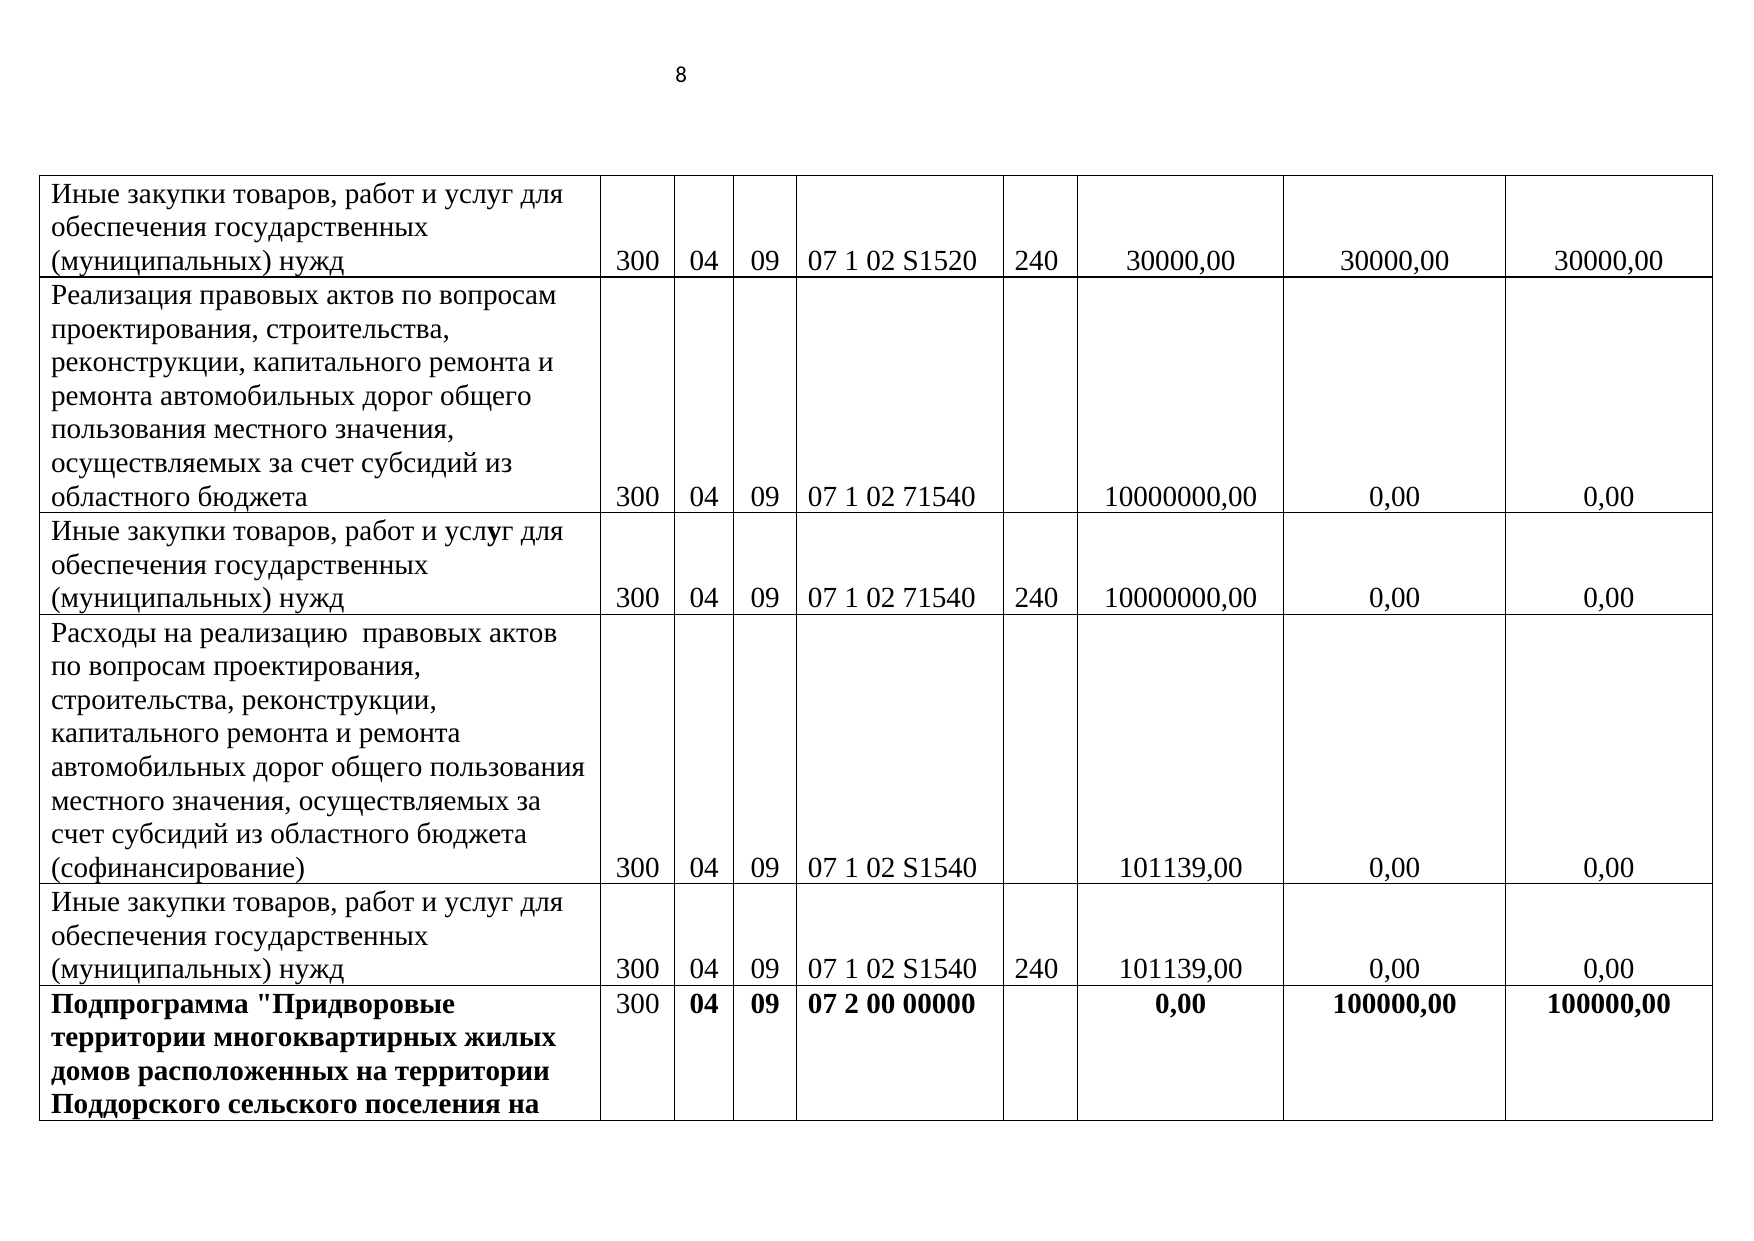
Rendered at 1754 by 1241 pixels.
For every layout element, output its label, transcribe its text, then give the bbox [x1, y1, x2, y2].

table_cell 0,00 [1506, 513, 1712, 614]
table_cell 100000,00 [1284, 986, 1505, 1120]
table_cell [1004, 986, 1077, 1120]
table_cell Иные закупки товаров, работ и услуг для обеспечения государственных (муниципальных) нужд [40, 513, 600, 614]
table_cell 07 1 02 71540 [797, 513, 1003, 614]
table_cell 0,00 [1284, 513, 1505, 614]
table_cell 30000,00 [1078, 176, 1283, 276]
table_cell 04 [675, 513, 733, 614]
table_cell [1004, 615, 1077, 883]
table_cell 04 [675, 615, 733, 883]
table_cell 0,00 [1078, 986, 1283, 1120]
table_cell 300 [601, 884, 674, 985]
table_cell 300 [601, 176, 674, 276]
table_cell 100000,00 [1506, 986, 1712, 1120]
table_cell 09 [734, 986, 796, 1120]
table_cell 0,00 [1284, 884, 1505, 985]
table_cell 07 1 02 S1540 [797, 884, 1003, 985]
table_cell 0,00 [1506, 884, 1712, 985]
table_cell 07 1 02 S1520 [797, 176, 1003, 276]
table_cell 04 [675, 884, 733, 985]
table_cell 300 [601, 986, 674, 1120]
table_cell 04 [675, 176, 733, 276]
table_cell Реализация правовых актов по вопросам проектирования, строительства, реконструкции, капитального ремонта и ремонта автомобильных дорог общего пользования местного значения, осуществляемых за счет субсидий из областного бюджета [40, 278, 600, 512]
table_cell Иные закупки товаров, работ и услуг для обеспечения государственных (муниципальных) нужд [40, 884, 600, 985]
table_cell 04 [675, 986, 733, 1120]
table_cell 300 [601, 513, 674, 614]
table_cell 240 [1004, 176, 1077, 276]
table_cell 07 1 02 71540 [797, 278, 1003, 512]
table_cell 101139,00 [1078, 884, 1283, 985]
table_cell 09 [734, 615, 796, 883]
table_cell Иные закупки товаров, работ и услуг для обеспечения государственных (муниципальных) нужд [40, 176, 600, 276]
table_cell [40, 986, 600, 1120]
table_cell 300 [601, 615, 674, 883]
table_cell 101139,00 [1078, 615, 1283, 883]
table_cell [1004, 278, 1077, 512]
table_cell 09 [734, 513, 796, 614]
table_cell 240 [1004, 884, 1077, 985]
table_cell 0,00 [1506, 278, 1712, 512]
table_cell 0,00 [1284, 278, 1505, 512]
table_cell 07 1 02 S1540 [797, 615, 1003, 883]
table_cell 300 [601, 278, 674, 512]
table_cell 07 2 00 00000 [797, 986, 1003, 1120]
table_cell 09 [734, 278, 796, 512]
table_cell Расходы на реализацию правовых актов по вопросам проектирования, строительства, реконструкции, капитального ремонта и ремонта автомобильных дорог общего пользования местного значения, осуществляемых за счет субсидий из областного бюджета (софинансирование) [40, 615, 600, 883]
table_cell 0,00 [1506, 615, 1712, 883]
table_cell 30000,00 [1506, 176, 1712, 276]
table_cell 10000000,00 [1078, 278, 1283, 512]
table_cell 09 [734, 176, 796, 276]
table_cell 09 [734, 884, 796, 985]
table_cell 240 [1004, 513, 1077, 614]
table_cell 0,00 [1284, 615, 1505, 883]
table_cell 10000000,00 [1078, 513, 1283, 614]
table_cell 04 [675, 278, 733, 512]
table_cell 30000,00 [1284, 176, 1505, 276]
